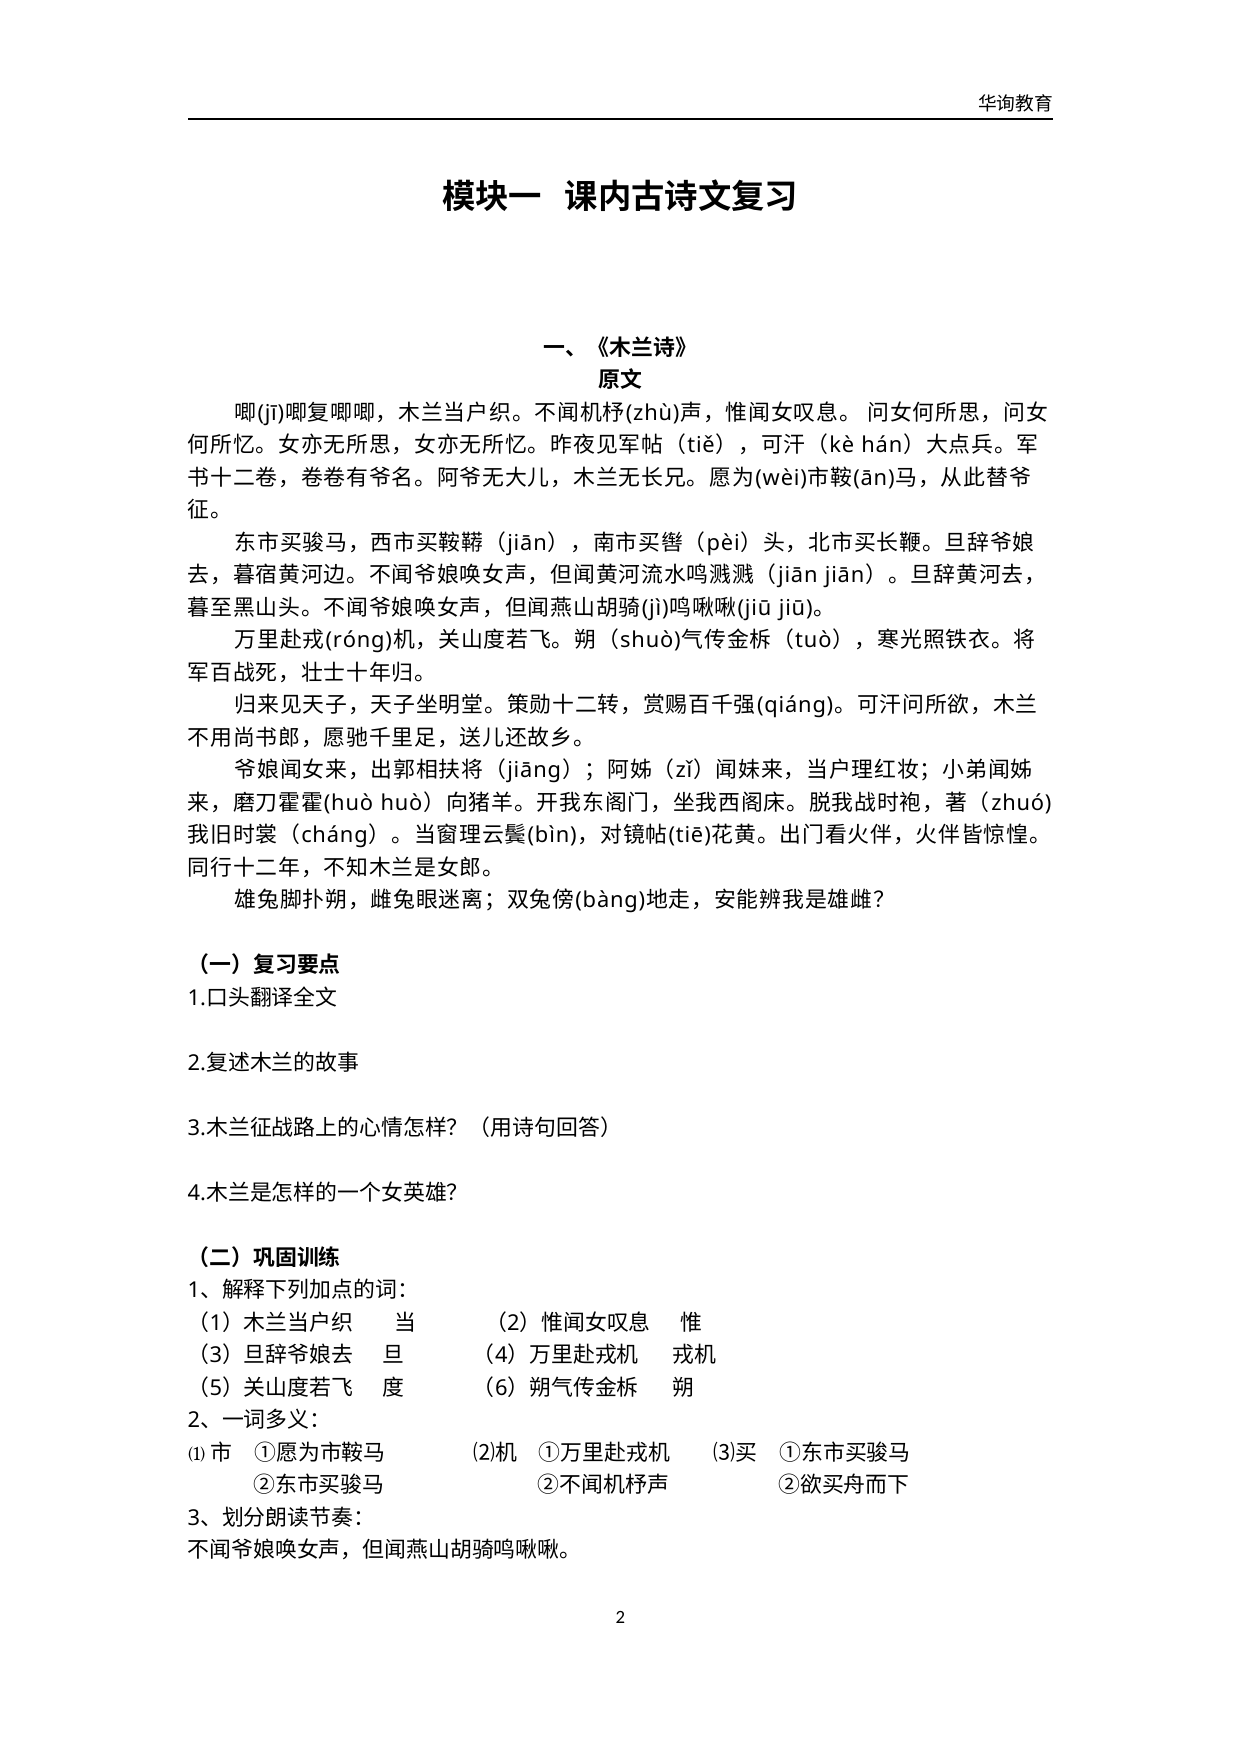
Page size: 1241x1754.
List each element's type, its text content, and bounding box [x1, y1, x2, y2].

text 3、划分朗读节奏： [187, 1499, 1053, 1532]
text （二）巩固训练 [187, 1239, 1053, 1272]
text 2.复述木兰的故事 [187, 1044, 1053, 1077]
text （1）木兰当户织 当 （2）惟闻女叹息 惟 [187, 1304, 1053, 1337]
text 唧(jī)唧复唧唧，木兰当户织。不闻机杼(zhù)声，惟闻女叹息。 问女何所思，问女何所忆。女亦无所思，女亦无所忆。昨夜见军帖（tiě），可汗（kè hán）大点兵。军书十二卷，卷卷有爷名。阿爷无大儿，木兰无长兄。愿为(wèi)市鞍(ān)马，从此替爷征。 [187, 394, 1053, 524]
text 3.木兰征战路上的心情怎样？（用诗句回答） [187, 1109, 1053, 1142]
text 4.木兰是怎样的一个女英雄？ [187, 1174, 1053, 1207]
text （一）复习要点 [187, 947, 1053, 979]
text 万里赴戎(róng)机，关山度若飞。朔（shuò)气传金柝（tuò），寒光照铁衣。将军百战死，壮士十年归。 [187, 622, 1053, 687]
text 不闻爷娘唤女声，但闻燕山胡骑鸣啾啾。 [187, 1532, 1053, 1564]
text 1、解释下列加点的词： [187, 1272, 1053, 1304]
text 1.口头翻译全文 [187, 979, 1053, 1012]
subtitle 模块一 课内古诗文复习 [187, 162, 1053, 227]
text （5）关山度若飞 度 （6）朔气传金柝 朔 [187, 1369, 1053, 1402]
text 归来见天子，天子坐明堂。策勋十二转，赏赐百千强(qiáng)。可汗问所欲，木兰不用尚书郎，愿驰千里足，送儿还故乡。 [187, 687, 1053, 752]
text ②东市买骏马 ②不闻机杼声 ②欲买舟而下 [187, 1467, 1053, 1499]
text 东市买骏马，西市买鞍鞯（jiān），南市买辔（pèi）头，北市买长鞭。旦辞爷娘去，暮宿黄河边。不闻爷娘唤女声，但闻黄河流水鸣溅溅（jiān jiān）。旦辞黄河去，暮至黑山头。不闻爷娘唤女声，但闻燕山胡骑(jì)鸣啾啾(jiū jiū)。 [187, 524, 1053, 622]
text （3）旦辞爷娘去 旦 （4）万里赴戎机 戎机 [187, 1337, 1053, 1369]
text 一、《木兰诗》 [187, 329, 1053, 362]
text 2、一词多义： [187, 1402, 1053, 1434]
text 爷娘闻女来，出郭相扶将（jiāng）；阿姊（zǐ）闻妹来，当户理红妆；小弟闻姊来，磨刀霍霍(huò huò）向猪羊。开我东阁门，坐我西阁床。脱我战时袍，著（zhuó)我旧时裳（cháng）。当窗理云鬓(bìn)，对镜帖(tiē)花黄。出门看火伴，火伴皆惊惶。同行十二年，不知木兰是女郎。 [187, 752, 1053, 882]
text ⑴市 ①愿为市鞍马 ⑵机 ①万里赴戎机 ⑶买 ①东市买骏马 [187, 1434, 1053, 1467]
text 雄兔脚扑朔，雌兔眼迷离；双兔傍(bàng)地走，安能辨我是雄雌？ [187, 882, 1053, 914]
text 原文 [187, 362, 1053, 394]
